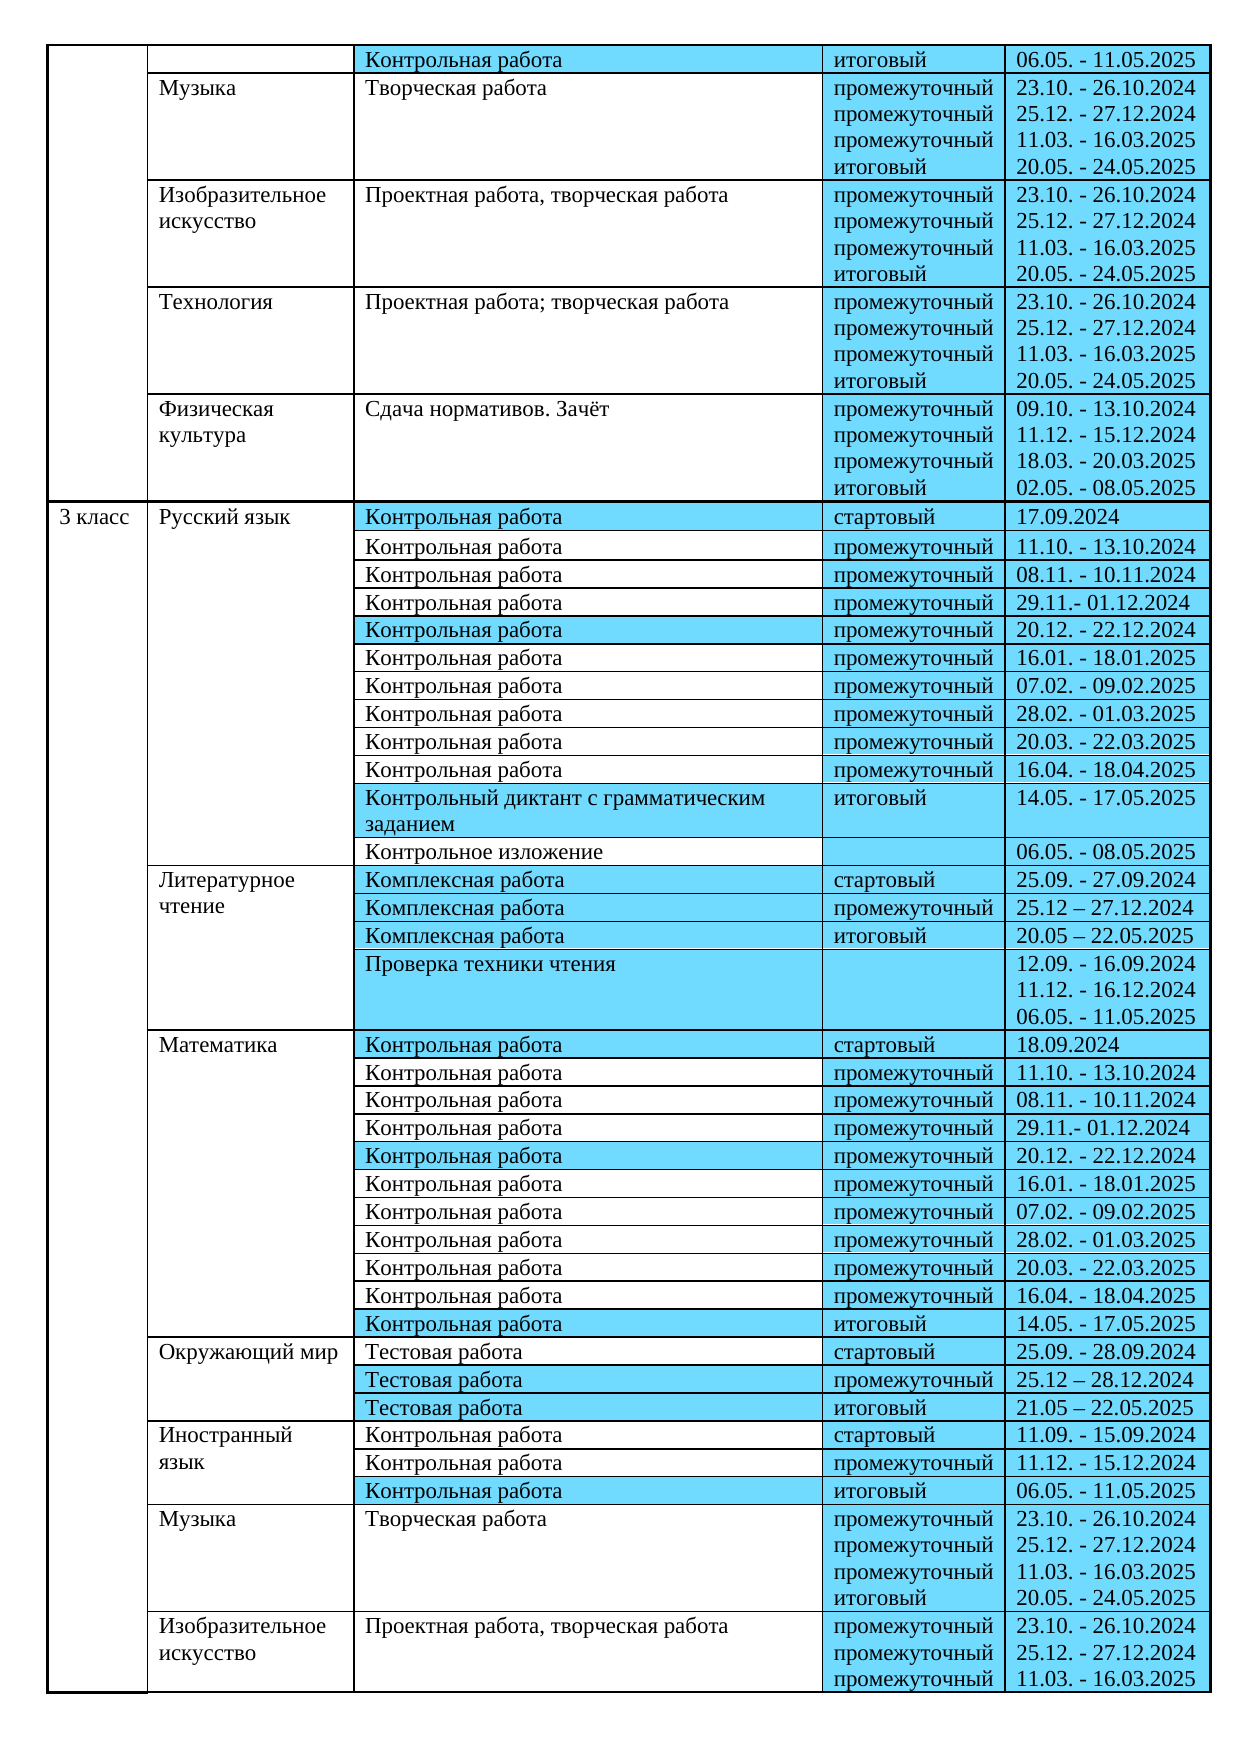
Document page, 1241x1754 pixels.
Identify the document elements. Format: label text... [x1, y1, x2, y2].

table_cell Контрольная работа [355, 1059, 822, 1085]
table_cell промежуточный [823, 1059, 1004, 1085]
table_cell Физическая культура [148, 395, 353, 500]
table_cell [355, 1612, 822, 1691]
table_cell стартовый [823, 1338, 1004, 1364]
table_cell Сдача нормативов. Зачёт [355, 395, 822, 500]
table_cell итоговый [823, 922, 1004, 948]
table_cell Комплексная работа [355, 922, 822, 948]
table_cell 28.02. - 01.03.2025 [1006, 1226, 1209, 1252]
table_cell промежуточный [823, 672, 1004, 699]
table_cell промежуточный [823, 728, 1004, 754]
table_cell 14.05. - 17.05.2025 [1006, 784, 1209, 837]
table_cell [1006, 1612, 1209, 1691]
table_cell Контрольная работа [355, 700, 822, 727]
table_cell промежуточный [823, 700, 1004, 727]
table_cell 12.09. - 16.09.2024 11.12. - 16.12.2024 06.05. - 11.05.2025 [1006, 950, 1209, 1029]
table_cell Контрольная работа [355, 756, 822, 782]
table_cell Контрольная работа [355, 1115, 822, 1141]
table_cell 11.12. - 15.12.2024 [1006, 1450, 1209, 1476]
table_cell Контрольная работа [355, 503, 822, 530]
table_cell 07.02. - 09.02.2025 [1006, 672, 1209, 699]
table_cell Музыка [148, 74, 353, 179]
table_cell 25.09. - 27.09.2024 [1006, 866, 1209, 893]
table_cell 09.10. - 13.10.2024 11.12. - 15.12.2024 18.03. - 20.03.2025 02.05. - 08.05.2025 [1006, 395, 1209, 500]
table_cell 16.04. - 18.04.2025 [1006, 756, 1209, 782]
table_cell 11.10. - 13.10.2024 [1006, 531, 1209, 559]
table_cell 11.09. - 15.09.2024 [1006, 1422, 1209, 1448]
table_cell Контрольная работа [355, 1422, 822, 1448]
table_cell 20.12. - 22.12.2024 [1006, 1142, 1209, 1169]
table_cell Изобразительное искусство [148, 181, 353, 286]
table_cell 20.03. - 22.03.2025 [1006, 1254, 1209, 1280]
table_cell 21.05 – 22.05.2025 [1006, 1394, 1209, 1420]
table_cell промежуточный [823, 645, 1004, 671]
table_cell итоговый [823, 1394, 1004, 1420]
table_cell Проектная работа; творческая работа [355, 288, 822, 393]
table_cell Комплексная работа [355, 866, 822, 893]
table_cell стартовый [823, 866, 1004, 893]
table_cell Контрольная работа [355, 1142, 822, 1169]
table_cell промежуточный [823, 531, 1004, 559]
table_cell Проверка техники чтения [355, 950, 822, 1029]
table_cell Музыка [148, 1505, 353, 1611]
table_cell 14.05. - 17.05.2025 [1006, 1310, 1209, 1336]
table_cell 16.01. - 18.01.2025 [1006, 1170, 1209, 1197]
table_cell 20.12. - 22.12.2024 [1006, 617, 1209, 643]
table_cell промежуточный [823, 1087, 1004, 1113]
table_cell 16.04. - 18.04.2025 [1006, 1282, 1209, 1308]
table_cell промежуточный [823, 1198, 1004, 1224]
table_cell Контрольная работа [355, 728, 822, 754]
table_cell Тестовая работа [355, 1366, 822, 1392]
table_cell 23.10. - 26.10.2024 25.12. - 27.12.2024 11.03. - 16.03.2025 20.05. - 24.05.2025 [1006, 1505, 1209, 1611]
table_cell Контрольная работа [355, 1198, 822, 1224]
table_cell промежуточный промежуточный промежуточный итоговый [823, 1505, 1004, 1611]
table_cell промежуточный [823, 1170, 1004, 1197]
table_cell итоговый [823, 1310, 1004, 1336]
table_cell Контрольная работа [355, 617, 822, 643]
table_cell итоговый [823, 784, 1004, 837]
table_cell промежуточный промежуточный промежуточный итоговый [823, 181, 1004, 286]
table_cell Контрольная работа [355, 1477, 822, 1504]
table_cell 18.09.2024 [1006, 1031, 1209, 1057]
table_cell итоговый [823, 46, 1004, 72]
table_cell Окружающий мир [148, 1338, 353, 1420]
table_cell Контрольная работа [355, 1226, 822, 1252]
table_cell 3 класс [49, 503, 147, 1691]
table_cell промежуточный промежуточный промежуточный итоговый [823, 288, 1004, 393]
table_cell промежуточный [823, 894, 1004, 921]
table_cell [823, 1612, 1004, 1691]
table_cell Проектная работа, творческая работа [355, 181, 822, 286]
table_cell 11.10. - 13.10.2024 [1006, 1059, 1209, 1085]
table_cell Литературное чтение [148, 866, 353, 1029]
table_cell [823, 838, 1004, 865]
table_cell Контрольная работа [355, 1310, 822, 1336]
table_cell Контрольная работа [355, 1282, 822, 1308]
table_cell стартовый [823, 1422, 1004, 1448]
table_cell итоговый [823, 1477, 1004, 1504]
table_cell [823, 950, 1004, 1029]
table_cell 25.12 – 27.12.2024 [1006, 894, 1209, 921]
table_cell Контрольная работа [355, 672, 822, 699]
table_cell 29.11.- 01.12.2024 [1006, 1115, 1209, 1141]
table_cell 23.10. - 26.10.2024 25.12. - 27.12.2024 11.03. - 16.03.2025 20.05. - 24.05.2025 [1006, 288, 1209, 393]
table_cell промежуточный [823, 561, 1004, 587]
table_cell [148, 1612, 353, 1691]
table_cell 29.11.- 01.12.2024 [1006, 589, 1209, 615]
table_cell Контрольная работа [355, 645, 822, 671]
table_cell Контрольная работа [355, 1087, 822, 1113]
table_cell 20.05 – 22.05.2025 [1006, 922, 1209, 948]
table_cell Иностранный язык [148, 1422, 353, 1504]
table_cell Контрольный диктант с грамматическим заданием [355, 784, 822, 837]
table_cell Русский язык [148, 503, 353, 865]
table_cell 07.02. - 09.02.2025 [1006, 1198, 1209, 1224]
table_cell стартовый [823, 1031, 1004, 1057]
table_cell 23.10. - 26.10.2024 25.12. - 27.12.2024 11.03. - 16.03.2025 20.05. - 24.05.2025 [1006, 74, 1209, 179]
table_cell Контрольная работа [355, 1031, 822, 1057]
table_cell промежуточный [823, 589, 1004, 615]
table_cell Контрольная работа [355, 531, 822, 559]
table_cell Контрольная работа [355, 1450, 822, 1476]
table_cell Математика [148, 1031, 353, 1336]
table_cell Творческая работа [355, 74, 822, 179]
table_cell Контрольная работа [355, 561, 822, 587]
table_cell 08.11. - 10.11.2024 [1006, 1087, 1209, 1113]
table_cell промежуточный [823, 1366, 1004, 1392]
table_cell 25.09. - 28.09.2024 [1006, 1338, 1209, 1364]
table_cell промежуточный [823, 1282, 1004, 1308]
table_cell 16.01. - 18.01.2025 [1006, 645, 1209, 671]
table_cell 06.05. - 11.05.2025 [1006, 46, 1209, 72]
table_cell стартовый [823, 503, 1004, 530]
table_cell промежуточный [823, 617, 1004, 643]
table_cell Контрольная работа [355, 589, 822, 615]
table_cell промежуточный промежуточный промежуточный итоговый [823, 395, 1004, 500]
table_cell Тестовая работа [355, 1338, 822, 1364]
table_cell 20.03. - 22.03.2025 [1006, 728, 1209, 754]
table_cell 06.05. - 11.05.2025 [1006, 1477, 1209, 1504]
table_cell промежуточный промежуточный промежуточный итоговый [823, 74, 1004, 179]
table_cell промежуточный [823, 1254, 1004, 1280]
table_cell Контрольная работа [355, 1254, 822, 1280]
table_cell промежуточный [823, 1450, 1004, 1476]
table_cell Контрольная работа [355, 1170, 822, 1197]
table_cell 08.11. - 10.11.2024 [1006, 561, 1209, 587]
table_cell Творческая работа [355, 1505, 822, 1611]
table_cell Тестовая работа [355, 1394, 822, 1420]
table_cell промежуточный [823, 1115, 1004, 1141]
table_cell 06.05. - 08.05.2025 [1006, 838, 1209, 865]
table_cell 17.09.2024 [1006, 503, 1209, 530]
table_cell 28.02. - 01.03.2025 [1006, 700, 1209, 727]
table_cell Контрольная работа [355, 46, 822, 72]
table_cell промежуточный [823, 756, 1004, 782]
table_cell промежуточный [823, 1226, 1004, 1252]
table_cell 23.10. - 26.10.2024 25.12. - 27.12.2024 11.03. - 16.03.2025 20.05. - 24.05.2025 [1006, 181, 1209, 286]
table_cell Технология [148, 288, 353, 393]
table_cell промежуточный [823, 1142, 1004, 1169]
table_cell Контрольное изложение [355, 838, 822, 865]
table_cell Комплексная работа [355, 894, 822, 921]
table_cell 25.12 – 28.12.2024 [1006, 1366, 1209, 1392]
